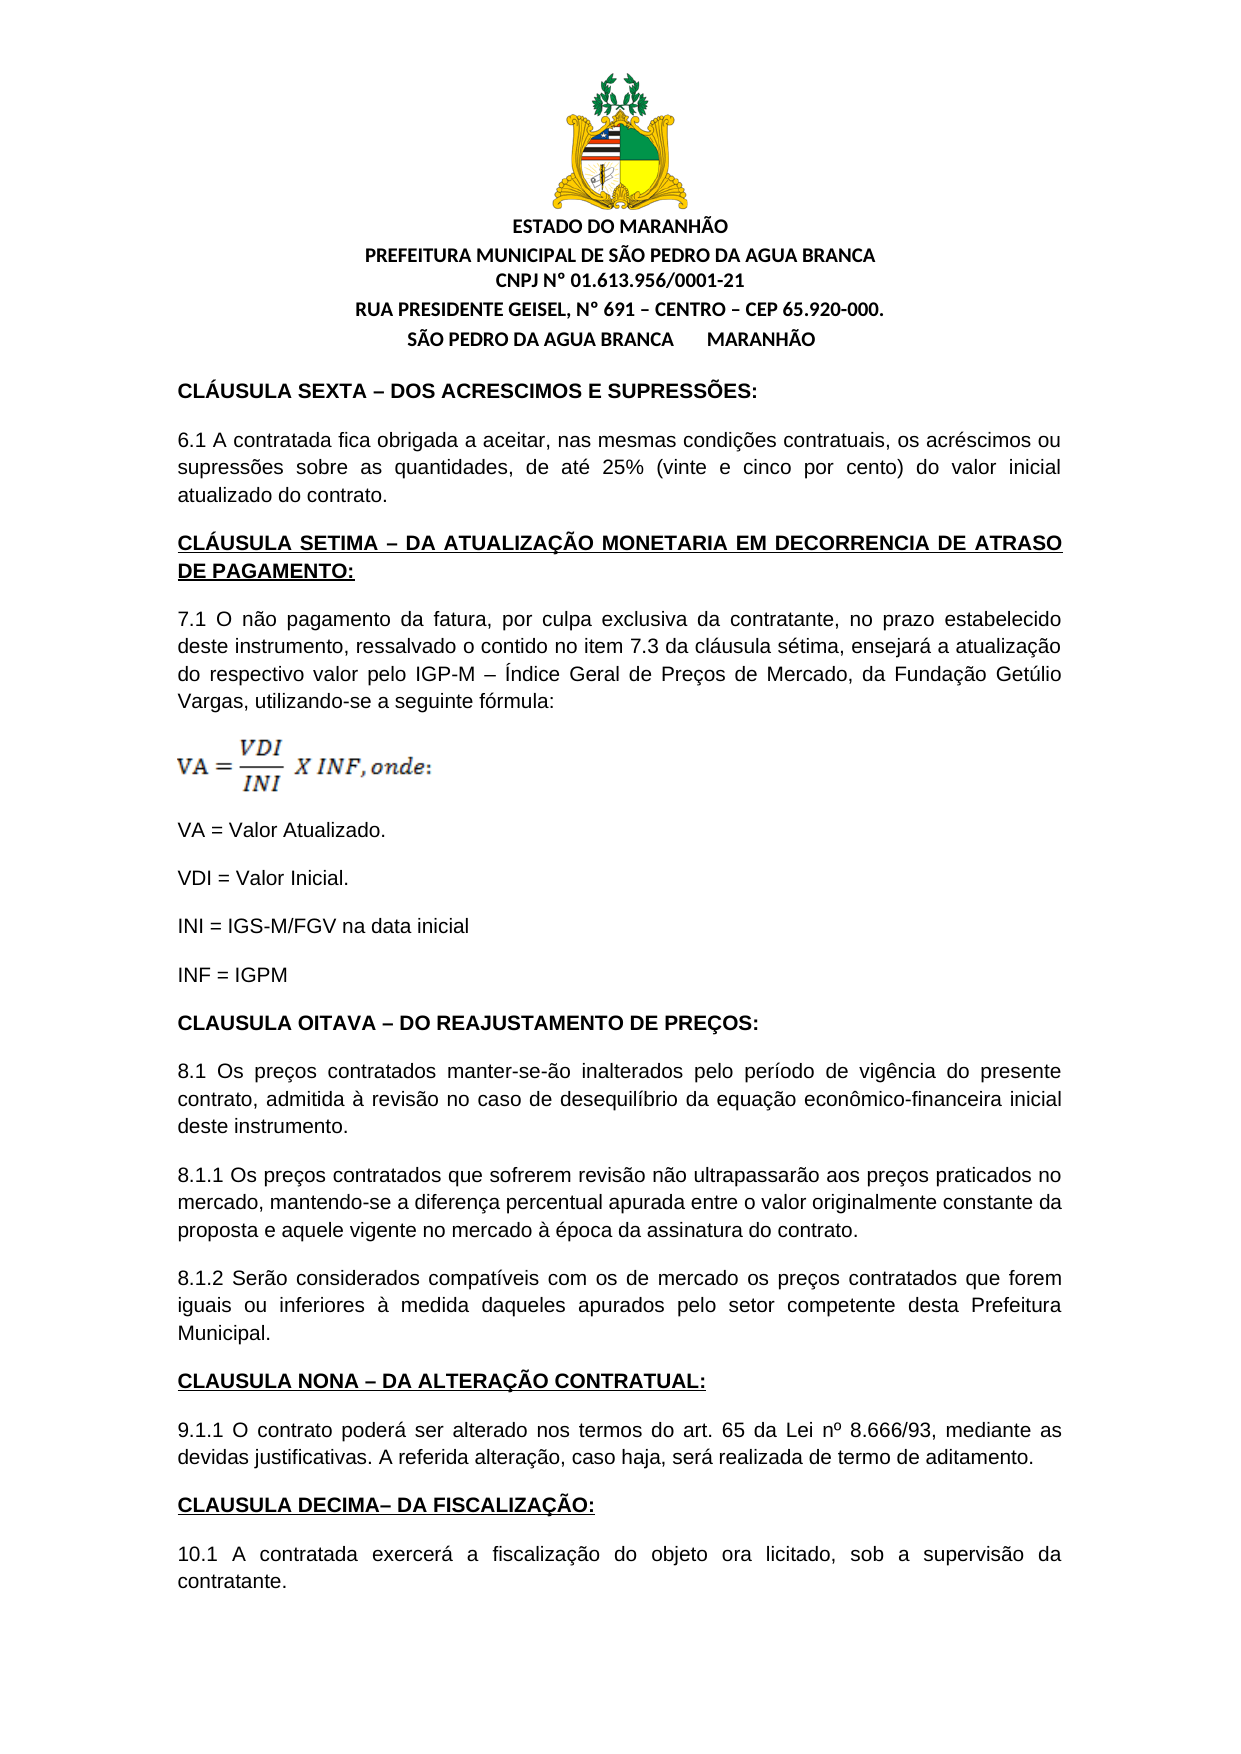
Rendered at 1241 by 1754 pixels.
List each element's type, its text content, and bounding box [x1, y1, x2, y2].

text CLAUSULA NONA – DA ALTERAÇÃO CONTRATUAL: [177, 1369, 1063, 1393]
text 8.1 Os preços contratados manter-se-ão inalterados pelo período de vigência do presente contrato, admitida à revisão no caso de desequilíbrio da equação econômico-financeira inicial deste instrumento. [177, 1059, 1063, 1138]
text 7.1 O não pagamento da fatura, por culpa exclusiva da contratante, no prazo estabelecido deste instrumento, ressalvado o contido no item 7.3 da cláusula sétima, ensejará a atualização do respectivo valor pelo IGP-M – Índice Geral de Preços de Mercado, da Fundação Getúlio Vargas, utilizando-se a seguinte fórmula: [177, 607, 1063, 713]
text VA = Valor Atualizado. [177, 817, 1063, 841]
text 8.1.2 Serão considerados compatíveis com os de mercado os preços contratados que forem iguais ou inferiores à medida daqueles apurados pelo setor competente desta Prefeitura Municipal. [177, 1266, 1063, 1345]
text 10.1 A contratada exercerá a fiscalização do objeto ora licitado, sob a supervisão da contratante. [177, 1542, 1063, 1593]
picture [177, 737, 432, 793]
text INI = IGS-M/FGV na data inicial [177, 914, 1063, 938]
text CLÁUSULA SETIMA – DA ATUALIZAÇÃO MONETARIA EM DECORRENCIA DE ATRASO DE PAGAMENTO: [177, 531, 1063, 552]
picture [552, 73, 688, 210]
text VDI = Valor Inicial. [177, 866, 1063, 890]
text 6.1 A contratada fica obrigada a aceitar, nas mesmas condições contratuais, os acréscimos ou supressões sobre as quantidades, de até 25% (vinte e cinco por cento) do valor inicial atualizado do contrato. [177, 428, 1063, 507]
text 9.1.1 O contrato poderá ser alterado nos termos do art. 65 da Lei nº 8.666/93, mediante as devidas justificativas. A referida alteração, caso haja, será realizada de termo de aditamento. [177, 1417, 1063, 1469]
text INF = IGPM [177, 962, 1063, 986]
text 8.1.1 Os preços contratados que sofrerem revisão não ultrapassarão aos preços praticados no mercado, mantendo-se a diferença percentual apurada entre o valor originalmente constante da proposta e aquele vigente no mercado à época da assinatura do contrato. [177, 1162, 1063, 1241]
text CLAUSULA OITAVA – DO REAJUSTAMENTO DE PREÇOS: [177, 1011, 1063, 1035]
text CLÁUSULA SETIMA – DA ATUALIZAÇÃO MONETARIA EM DECORRENCIA DE ATRASO DE PAGAMENTO: [177, 553, 1063, 582]
text CLÁUSULA SEXTA – DOS ACRESCIMOS E SUPRESSÕES: [177, 379, 1063, 403]
text CLAUSULA DECIMA– DA FISCALIZAÇÃO: [177, 1493, 1063, 1517]
